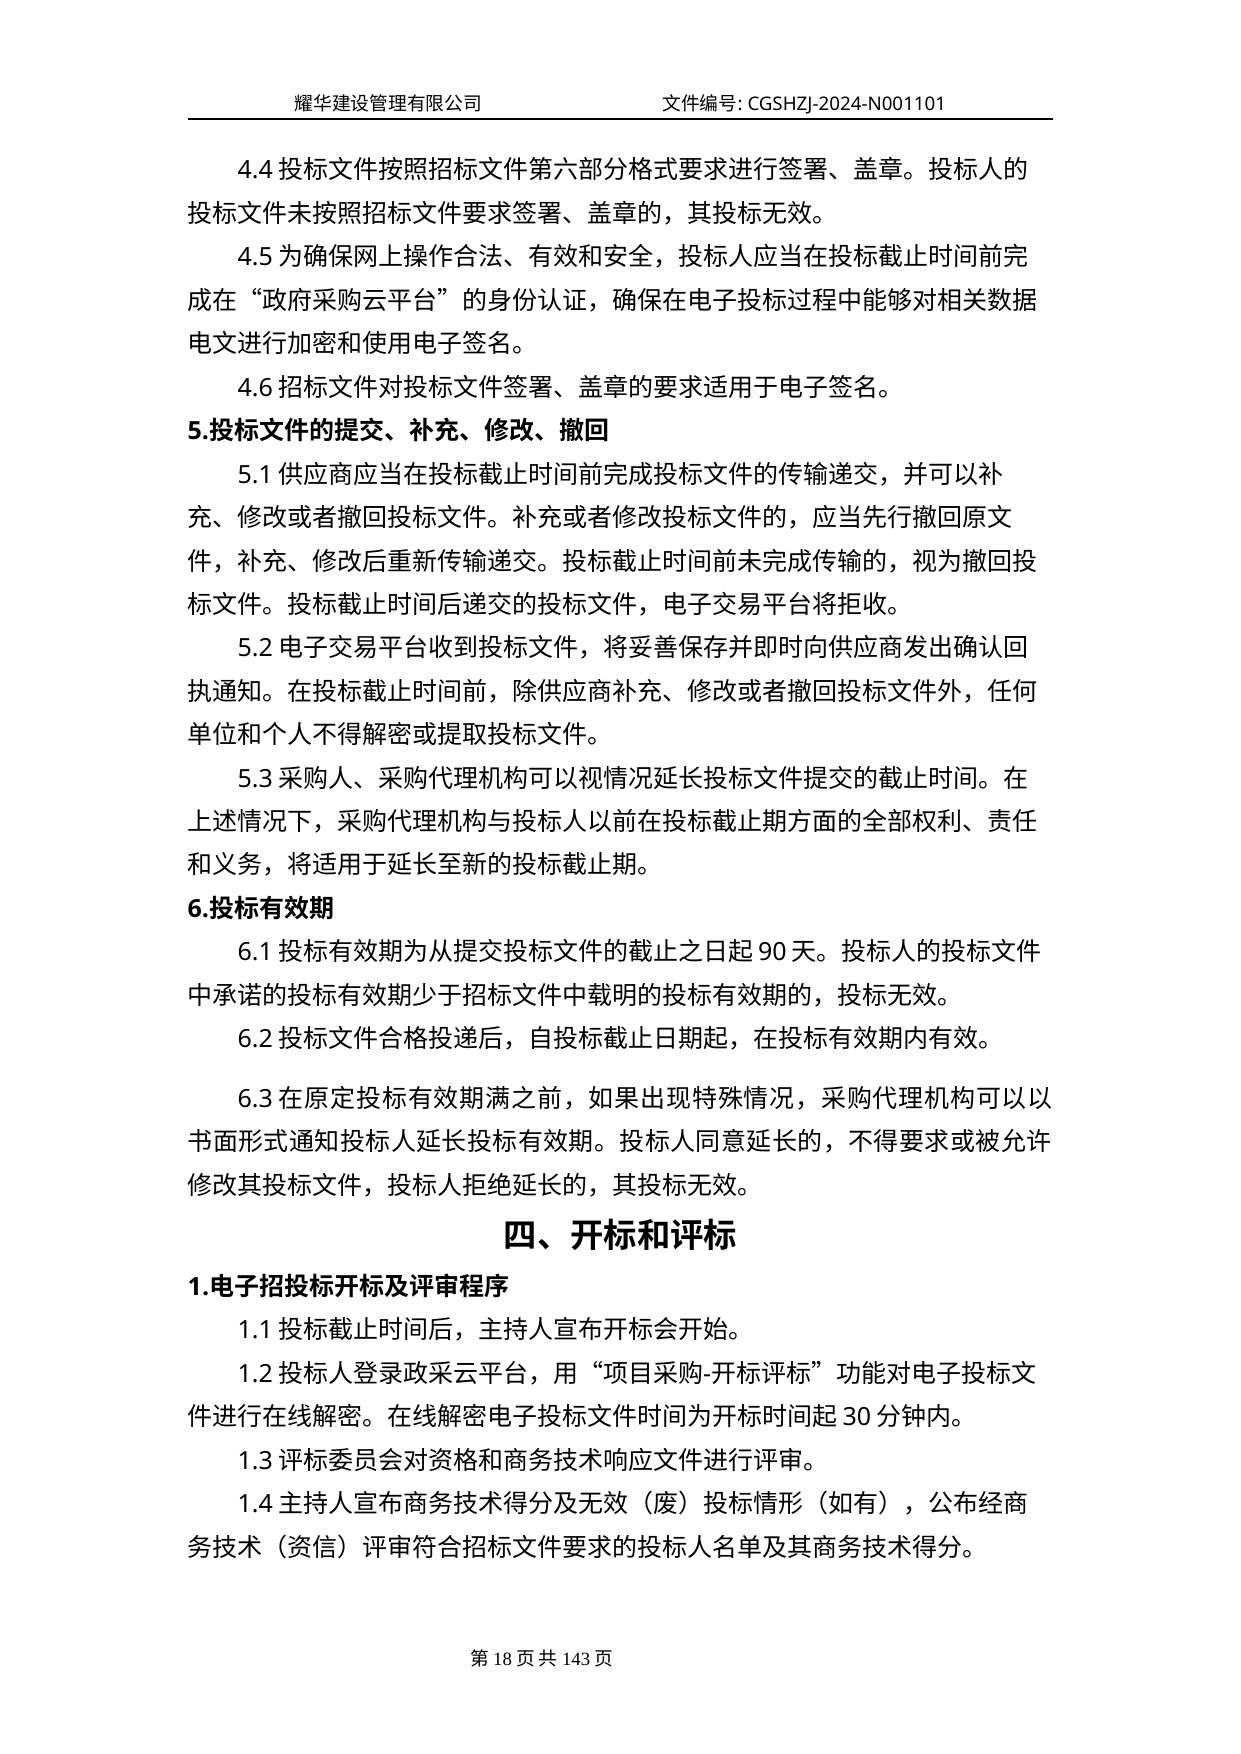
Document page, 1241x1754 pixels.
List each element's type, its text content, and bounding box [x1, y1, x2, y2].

text 1.4主持人宣布商务技术得分及无效（废）投标情形（如有），公布经商务技术（资信）评审符合招标文件要求的投标人名单及其商务技术得分。 [187, 1484, 1053, 1563]
text 6.投标有效期 [187, 888, 1053, 925]
text 1.1投标截止时间后，主持人宣布开标会开始。 [187, 1310, 1053, 1346]
text 6.1投标有效期为从提交投标文件的截止之日起90天。投标人的投标文件中承诺的投标有效期少于招标文件中载明的投标有效期的，投标无效。 [187, 932, 1053, 1012]
text 1.3评标委员会对资格和商务技术响应文件进行评审。 [187, 1440, 1053, 1477]
text 4.6招标文件对投标文件签署、盖章的要求适用于电子签名。 [187, 367, 1053, 403]
text 1.2投标人登录政采云平台，用“项目采购-开标评标”功能对电子投标文件进行在线解密。在线解密电子投标文件时间为开标时间起30分钟内。 [187, 1353, 1053, 1433]
text 6.2投标文件合格投递后，自投标截止日期起，在投标有效期内有效。 [187, 1019, 1053, 1055]
text 4.4投标文件按照招标文件第六部分格式要求进行签署、盖章。投标人的投标文件未按照招标文件要求签署、盖章的，其投标无效。 [187, 150, 1053, 230]
text 5.3采购人、采购代理机构可以视情况延长投标文件提交的截止时间。在上述情况下，采购代理机构与投标人以前在投标截止期方面的全部权利、责任和义务，将适用于延长至新的投标截止期。 [187, 758, 1053, 881]
text 5.投标文件的提交、补充、修改、撤回 [187, 411, 1053, 447]
text 1.电子招投标开标及评审程序 [187, 1267, 1053, 1303]
text 4.5为确保网上操作合法、有效和安全，投标人应当在投标截止时间前完成在“政府采购云平台”的身份认证，确保在电子投标过程中能够对相关数据电文进行加密和使用电子签名。 [187, 237, 1053, 360]
text 6.3在原定投标有效期满之前，如果出现特殊情况，采购代理机构可以以书面形式通知投标人延长投标有效期。投标人同意延长的，不得要求或被允许修改其投标文件，投标人拒绝延长的，其投标无效。 [187, 1078, 1053, 1202]
text 四、开标和评标 [187, 1209, 1053, 1257]
text 5.1供应商应当在投标截止时间前完成投标文件的传输递交，并可以补充、修改或者撤回投标文件。补充或者修改投标文件的，应当先行撤回原文件，补充、修改后重新传输递交。投标截止时间前未完成传输的，视为撤回投标文件。投标截止时间后递交的投标文件，电子交易平台将拒收。 [187, 454, 1053, 621]
text 5.2电子交易平台收到投标文件，将妥善保存并即时向供应商发出确认回执通知。在投标截止时间前，除供应商补充、修改或者撤回投标文件外，任何单位和个人不得解密或提取投标文件。 [187, 628, 1053, 751]
